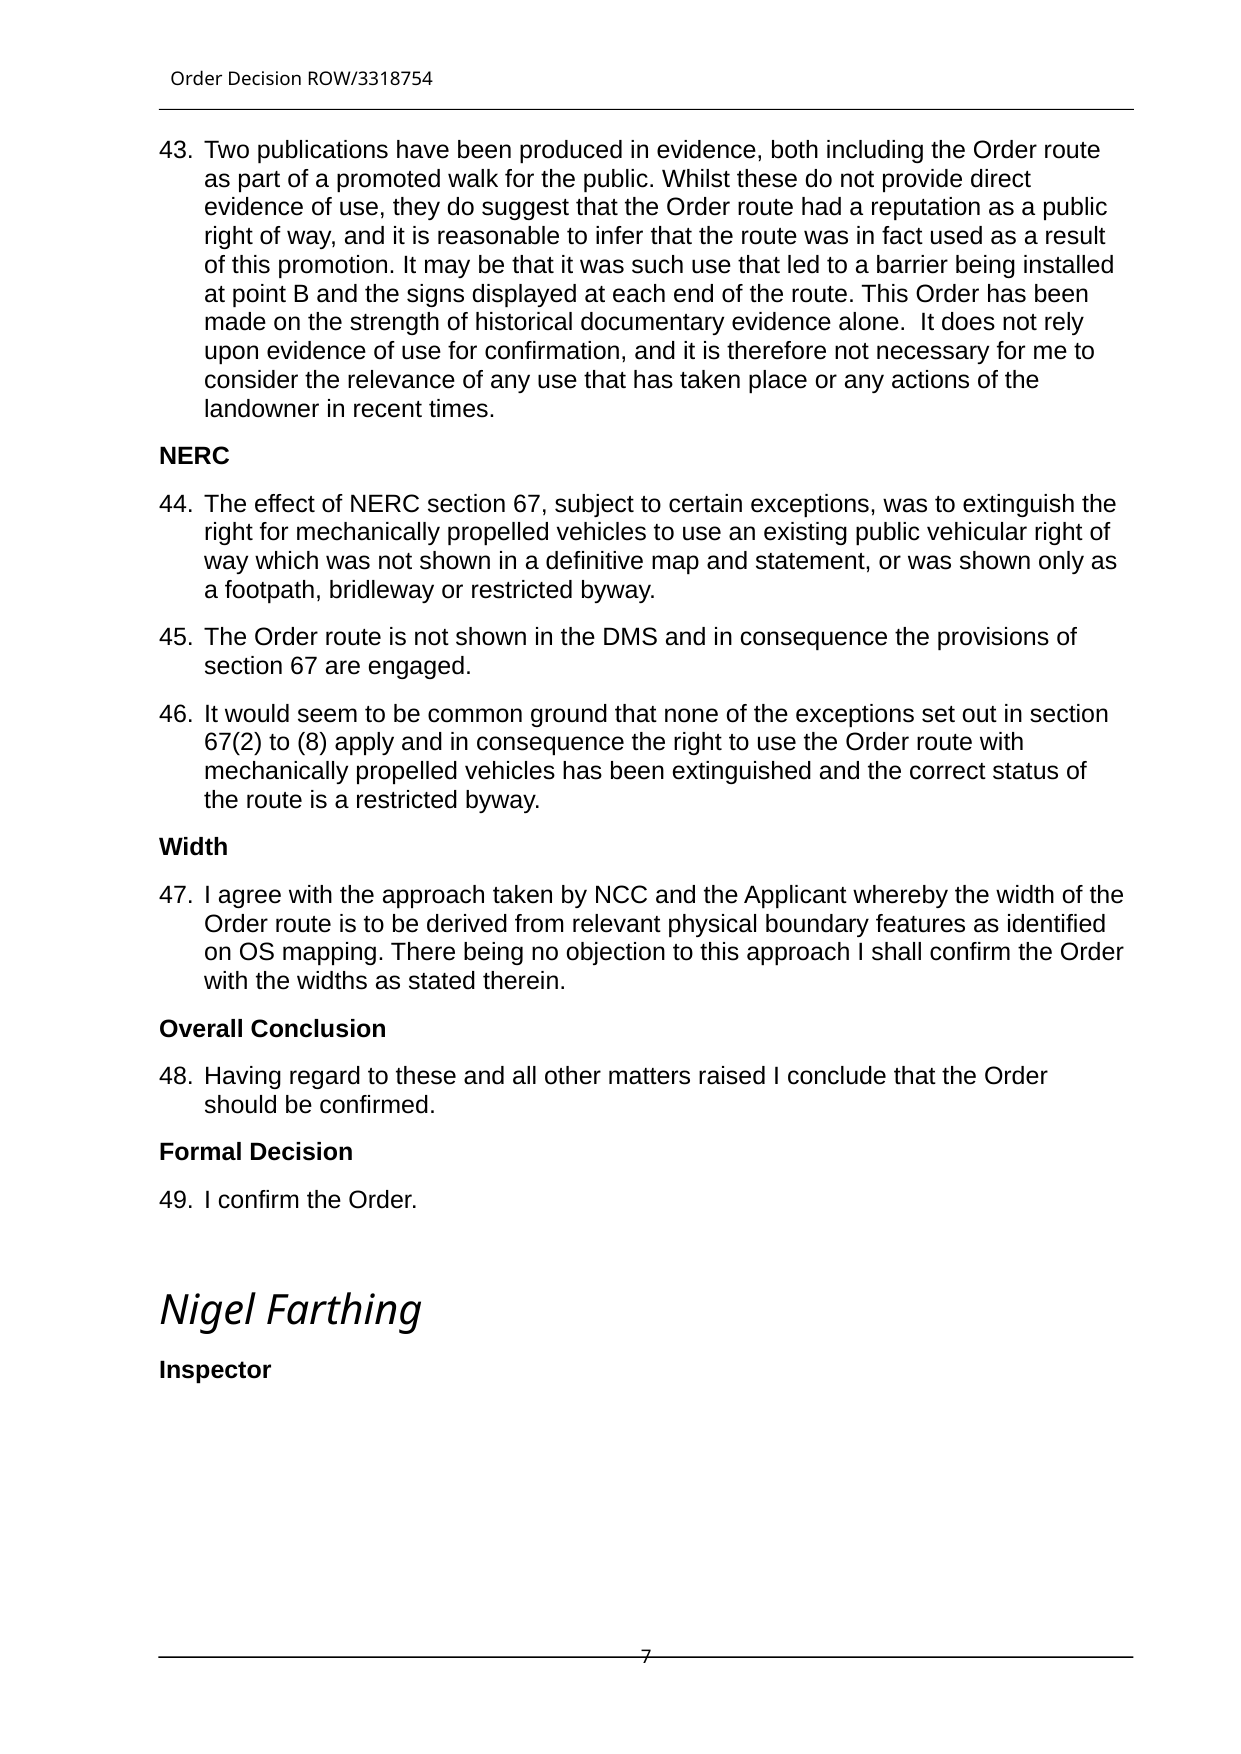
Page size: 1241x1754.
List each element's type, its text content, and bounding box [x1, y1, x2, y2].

text I confirm the Order. [159, 1185, 1128, 1213]
text The Order route is not shown in the DMS and in consequence the provisions of section 67 are engaged. [159, 622, 1128, 680]
text Inspector [159, 1355, 1128, 1384]
text It would seem to be common ground that none of the exceptions set out in section 67(2) to (8) apply and in consequence the right to use the Order route with mechanically propelled vehicles has been extinguished and the correct status of the route is a restricted byway. [159, 698, 1128, 813]
list Width [159, 832, 1128, 861]
list Nigel Farthing [159, 1280, 1128, 1337]
list NERC [159, 441, 1128, 470]
text The effect of NERC section 67, subject to certain exceptions, was to extinguish the right for mechanically propelled vehicles to use an existing public vehicular right of way which was not shown in a definitive map and statement, or was shown only as a footpath, bridleway or restricted byway. [159, 488, 1128, 603]
text Two publications have been produced in evidence, both including the Order route as part of a promoted walk for the public. Whilst these do not provide direct evidence of use, they do suggest that the Order route had a reputation as a public right of way, and it is reasonable to infer that the route was in fact used as a result of this promotion. It may be that it was such use that led to a barrier being installed at point B and the signs displayed at each end of the route. This Order has been made on the strength of historical documentary evidence alone. It does not rely upon evidence of use for confirmation, and it is therefore not necessary for me to consider the relevance of any use that has taken place or any actions of the landowner in recent times. [159, 135, 1128, 422]
text I agree with the approach taken by NCC and the Applicant whereby the width of the Order route is to be derived from relevant physical boundary features as identified on OS mapping. There being no objection to this approach I shall confirm the Order with the widths as stated therein. [159, 880, 1128, 995]
list Formal Decision [159, 1137, 1128, 1166]
text Having regard to these and all other matters raised I conclude that the Order should be confirmed. [159, 1061, 1128, 1118]
list Overall Conclusion [159, 1013, 1128, 1042]
